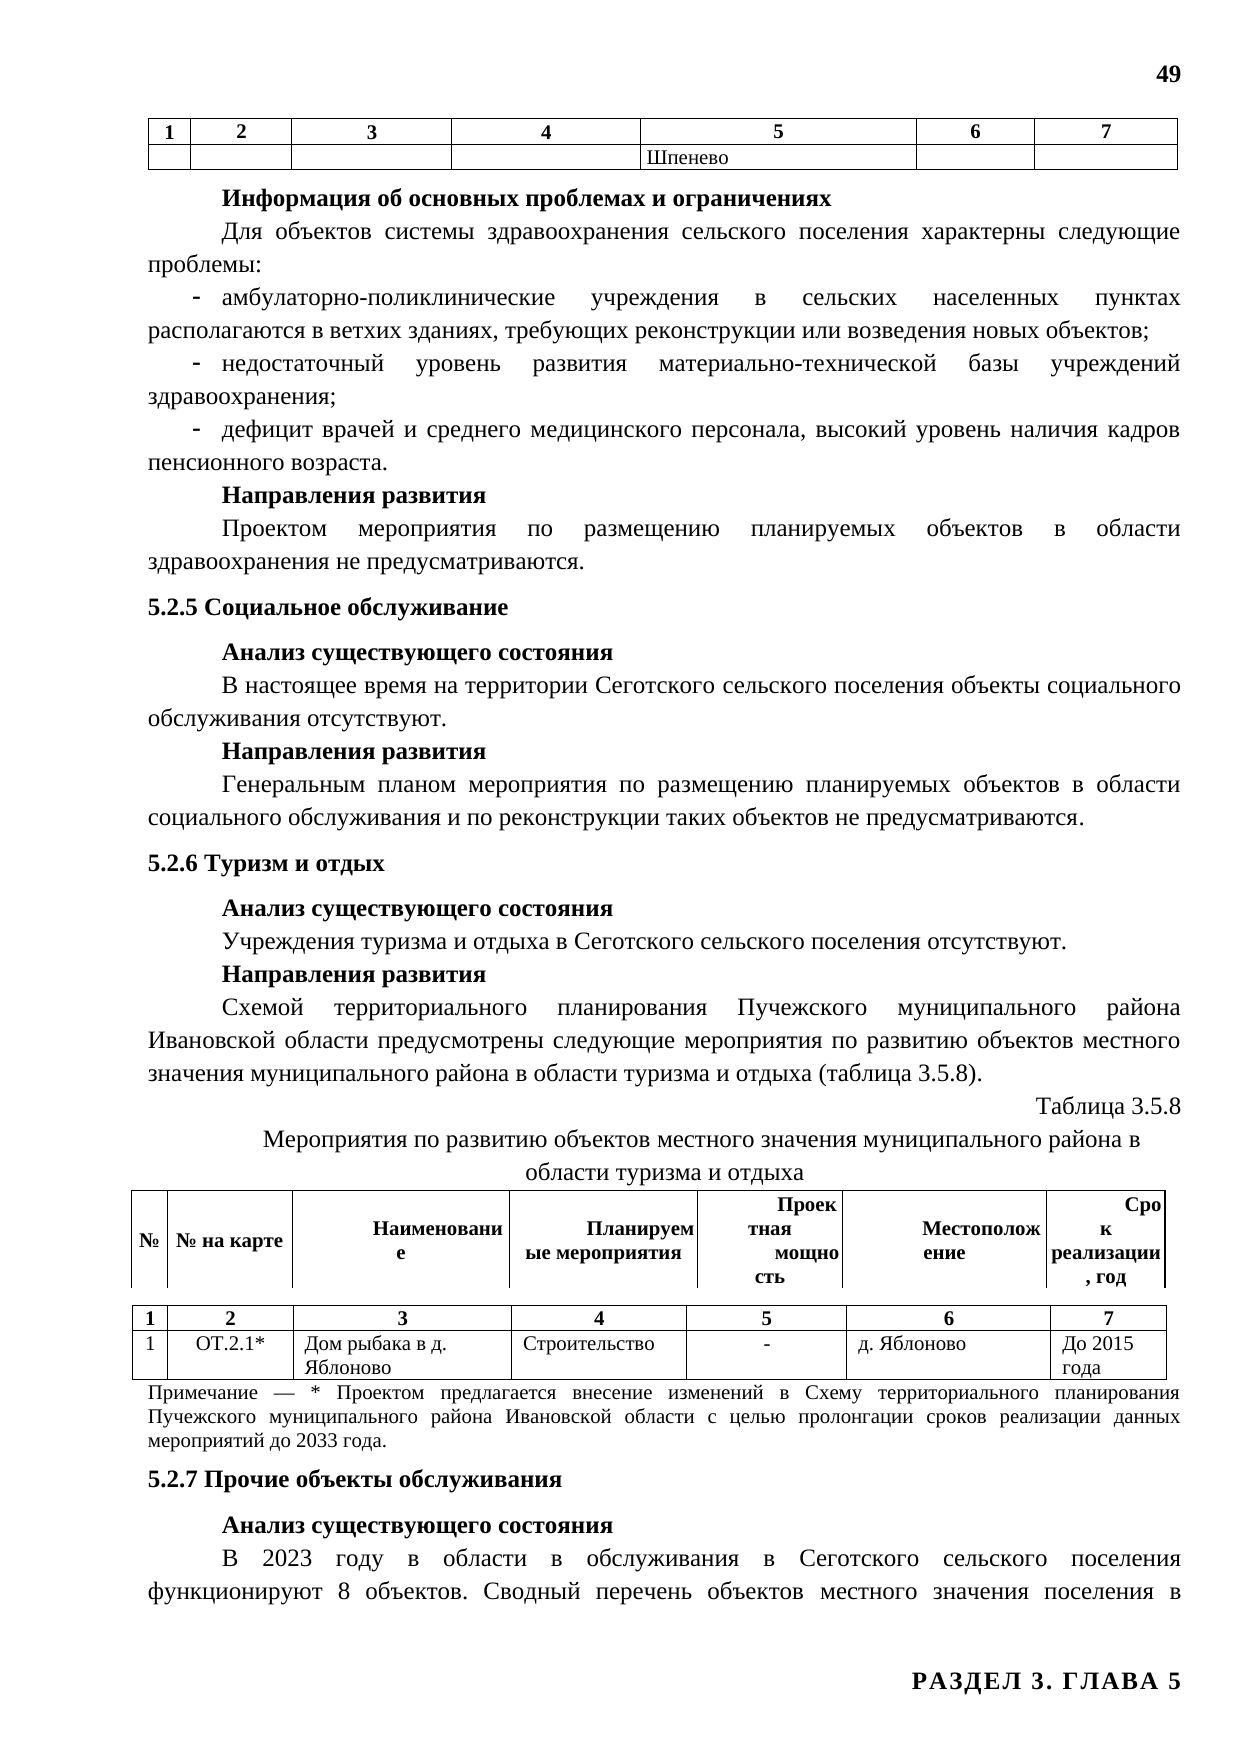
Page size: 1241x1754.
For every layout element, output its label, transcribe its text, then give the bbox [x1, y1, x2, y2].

text Направления развития [148, 959, 1181, 988]
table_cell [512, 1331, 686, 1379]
text В настоящее время на территории Сеготского сельского поселения объекты социального обслуживания отсутствуют. [148, 670, 1181, 732]
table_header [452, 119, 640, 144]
text Информация об основных проблемах и ограничениях [148, 183, 1181, 212]
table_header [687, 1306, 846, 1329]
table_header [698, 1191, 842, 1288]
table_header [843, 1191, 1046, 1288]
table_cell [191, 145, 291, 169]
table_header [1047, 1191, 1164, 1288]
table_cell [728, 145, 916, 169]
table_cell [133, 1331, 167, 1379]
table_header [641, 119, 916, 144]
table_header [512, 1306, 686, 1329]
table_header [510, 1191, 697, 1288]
text Направления развития [148, 480, 1181, 509]
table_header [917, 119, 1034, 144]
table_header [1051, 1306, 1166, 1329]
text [148, 1543, 1181, 1605]
text 5.2.5 Социальное обслуживание [148, 592, 1181, 620]
text 5.2.6 Туризм и отдых [148, 848, 1181, 876]
text Анализ существующего состояния [148, 637, 1181, 666]
text 5.2.7 Прочие объекты обслуживания [148, 1464, 1181, 1493]
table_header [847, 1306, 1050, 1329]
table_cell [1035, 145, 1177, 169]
list недостаточный уровень развития материально-технической базы учреждений здравоохранения; [148, 348, 1181, 410]
list дефицит врачей и среднего медицинского персонала, высокий уровень наличия кадров пенсионного возраста. [148, 414, 1181, 476]
text Генеральным планом мероприятия по размещению планируемых объектов в области социального обслуживания и по реконструкции таких объектов не предусматриваются. [148, 769, 1181, 831]
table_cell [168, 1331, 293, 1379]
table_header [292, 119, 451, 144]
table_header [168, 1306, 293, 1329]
text Учреждения туризма и отдыха в Сеготского сельского поселения отсутствуют. [148, 926, 1181, 955]
text Схемой территориального планирования Пучежского муниципального района Ивановской области предусмотрены следующие мероприятия по развитию объектов местного значения муниципального района в области туризма и отдыха (таблица 3.5.8). [148, 992, 1181, 1087]
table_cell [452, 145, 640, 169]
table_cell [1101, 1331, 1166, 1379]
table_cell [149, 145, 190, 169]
text Анализ существующего состояния [148, 893, 1181, 922]
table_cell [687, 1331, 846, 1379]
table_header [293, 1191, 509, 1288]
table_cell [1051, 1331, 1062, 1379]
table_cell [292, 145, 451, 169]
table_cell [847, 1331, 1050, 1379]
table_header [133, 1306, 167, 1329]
text Направления развития [148, 736, 1181, 765]
text Для объектов системы здравоохранения сельского поселения характерны следующие проблемы: [148, 216, 1181, 278]
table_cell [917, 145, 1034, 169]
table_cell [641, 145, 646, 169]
text Таблица 3.5.8 [148, 1091, 1181, 1120]
list амбулаторно-поликлинические учреждения в сельских населенных пунктах располагаются в ветхих зданиях, требующих реконструкции или возведения новых объектов; [148, 282, 1181, 344]
text Мероприятия по развитию объектов местного значения муниципального района в области туризма и отдыха [148, 1124, 1181, 1186]
text Примечание — * Проектом предлагается внесение изменений в Схему территориального планирования Пучежского муниципального района Ивановской области с целью пролонгации сроков реализации данных мероприятий до 2033 года. [148, 1380, 1181, 1452]
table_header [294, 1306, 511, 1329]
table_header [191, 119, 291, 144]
text Анализ существующего состояния [148, 1510, 1181, 1539]
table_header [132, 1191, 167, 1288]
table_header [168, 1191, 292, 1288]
text Проектом мероприятия по размещению планируемых объектов в области здравоохранения не предусматриваются. [148, 513, 1181, 575]
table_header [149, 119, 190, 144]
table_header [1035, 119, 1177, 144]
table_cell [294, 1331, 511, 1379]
